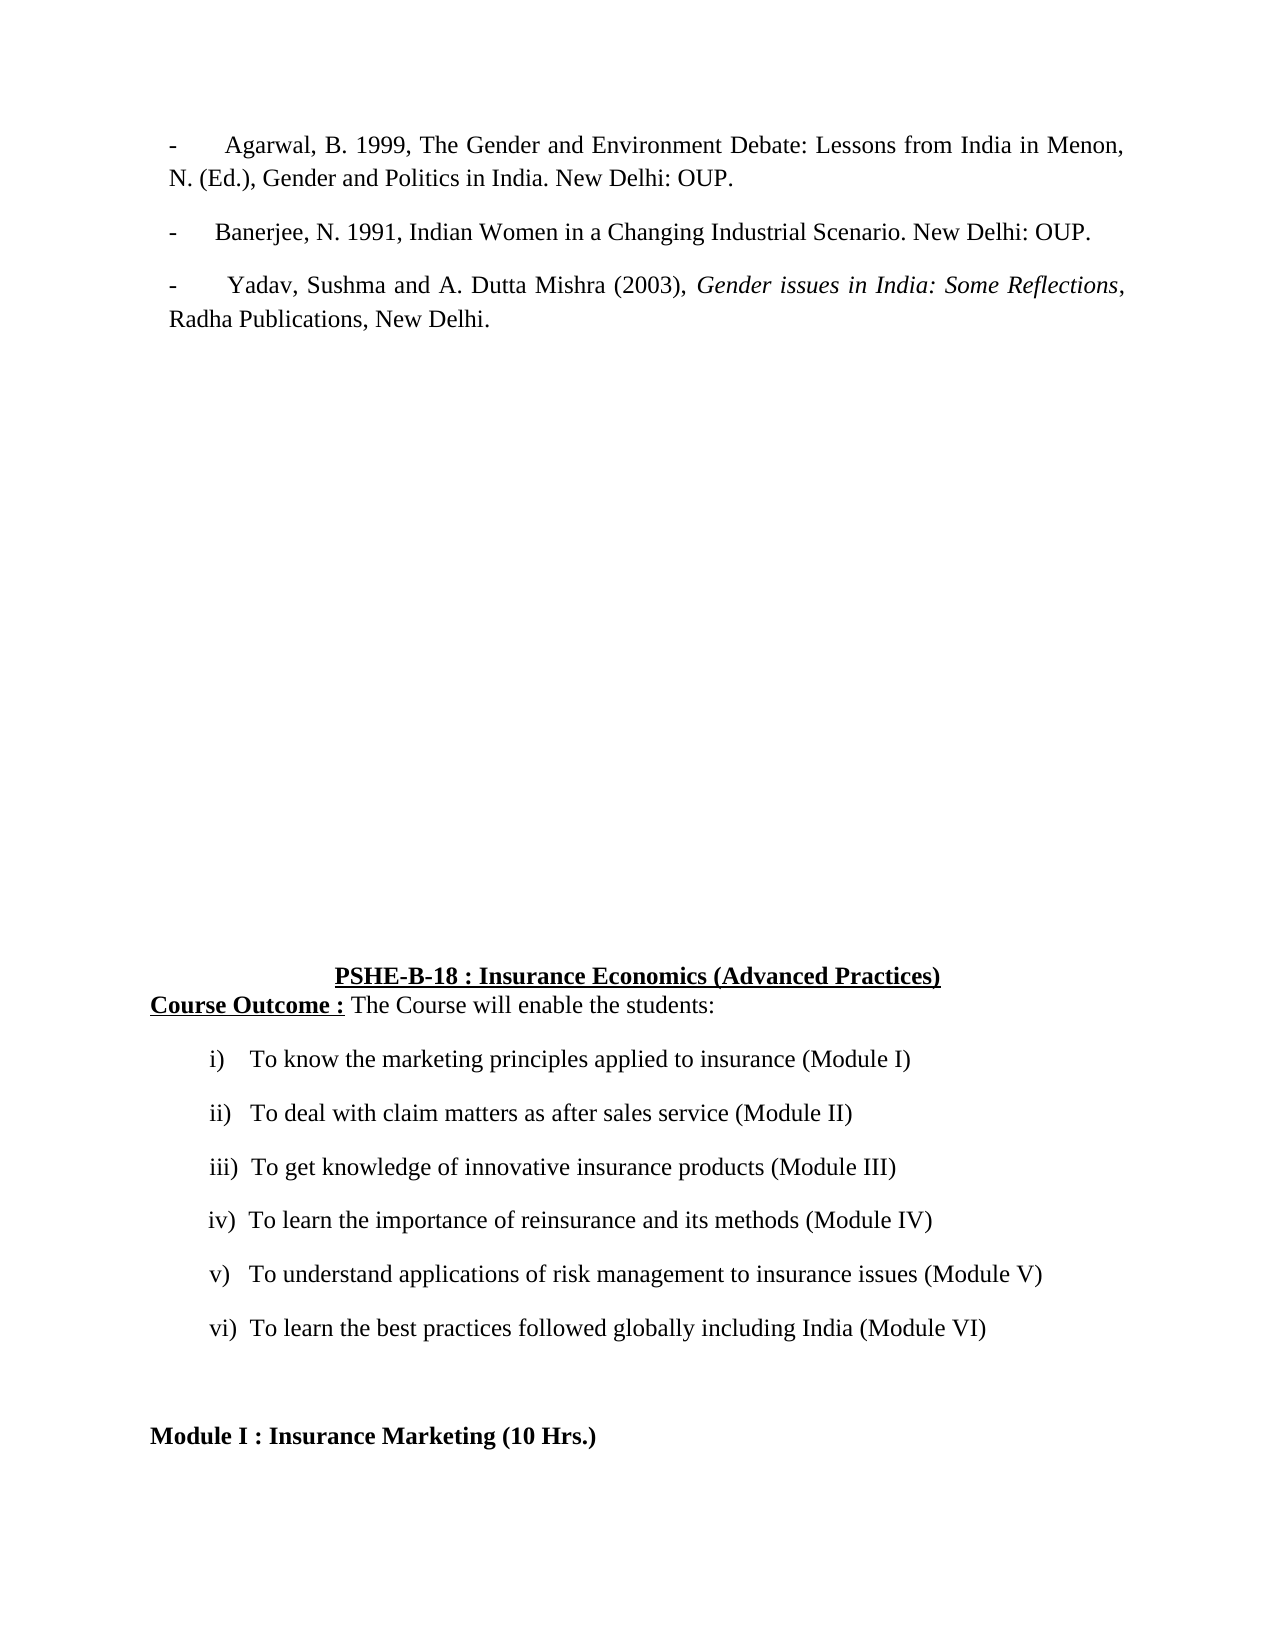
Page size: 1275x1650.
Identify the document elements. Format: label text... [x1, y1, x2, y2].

text i) To know the marketing principles applied to insurance (Module I) [209, 1044, 1125, 1073]
text - Banerjee, N. 1991, Indian Women in a Changing Industrial Scenario. New Delhi: OUP. [169, 217, 1125, 246]
text Module I : Insurance Marketing (10 Hrs.) [150, 1421, 1125, 1449]
text Course Outcome : The Course will enable the students: [150, 990, 1125, 1019]
text ii) To deal with claim matters as after sales service (Module II) [209, 1098, 1125, 1126]
text iv) To learn the importance of reinsurance and its methods (Module IV) [208, 1205, 1125, 1234]
text - Agarwal, B. 1999, The Gender and Environment Debate: Lessons from India in Menon, N. (Ed.), Gender and Politics in India. New Delhi: OUP. [169, 130, 1125, 192]
subtitle PSHE-B-18 : Insurance Economics (Advanced Practices) [150, 961, 1125, 990]
text iii) To get knowledge of innovative insurance products (Module III) [209, 1152, 1125, 1180]
text - Yadav, Sushma and A. Dutta Mishra (2003), Gender issues in India: Some Reflections, Radha Publications, New Delhi. [169, 271, 1125, 332]
text vi) To learn the best practices followed globally including India (Module VI) [209, 1313, 1125, 1342]
text v) To understand applications of risk management to insurance issues (Module V) [209, 1259, 1125, 1288]
